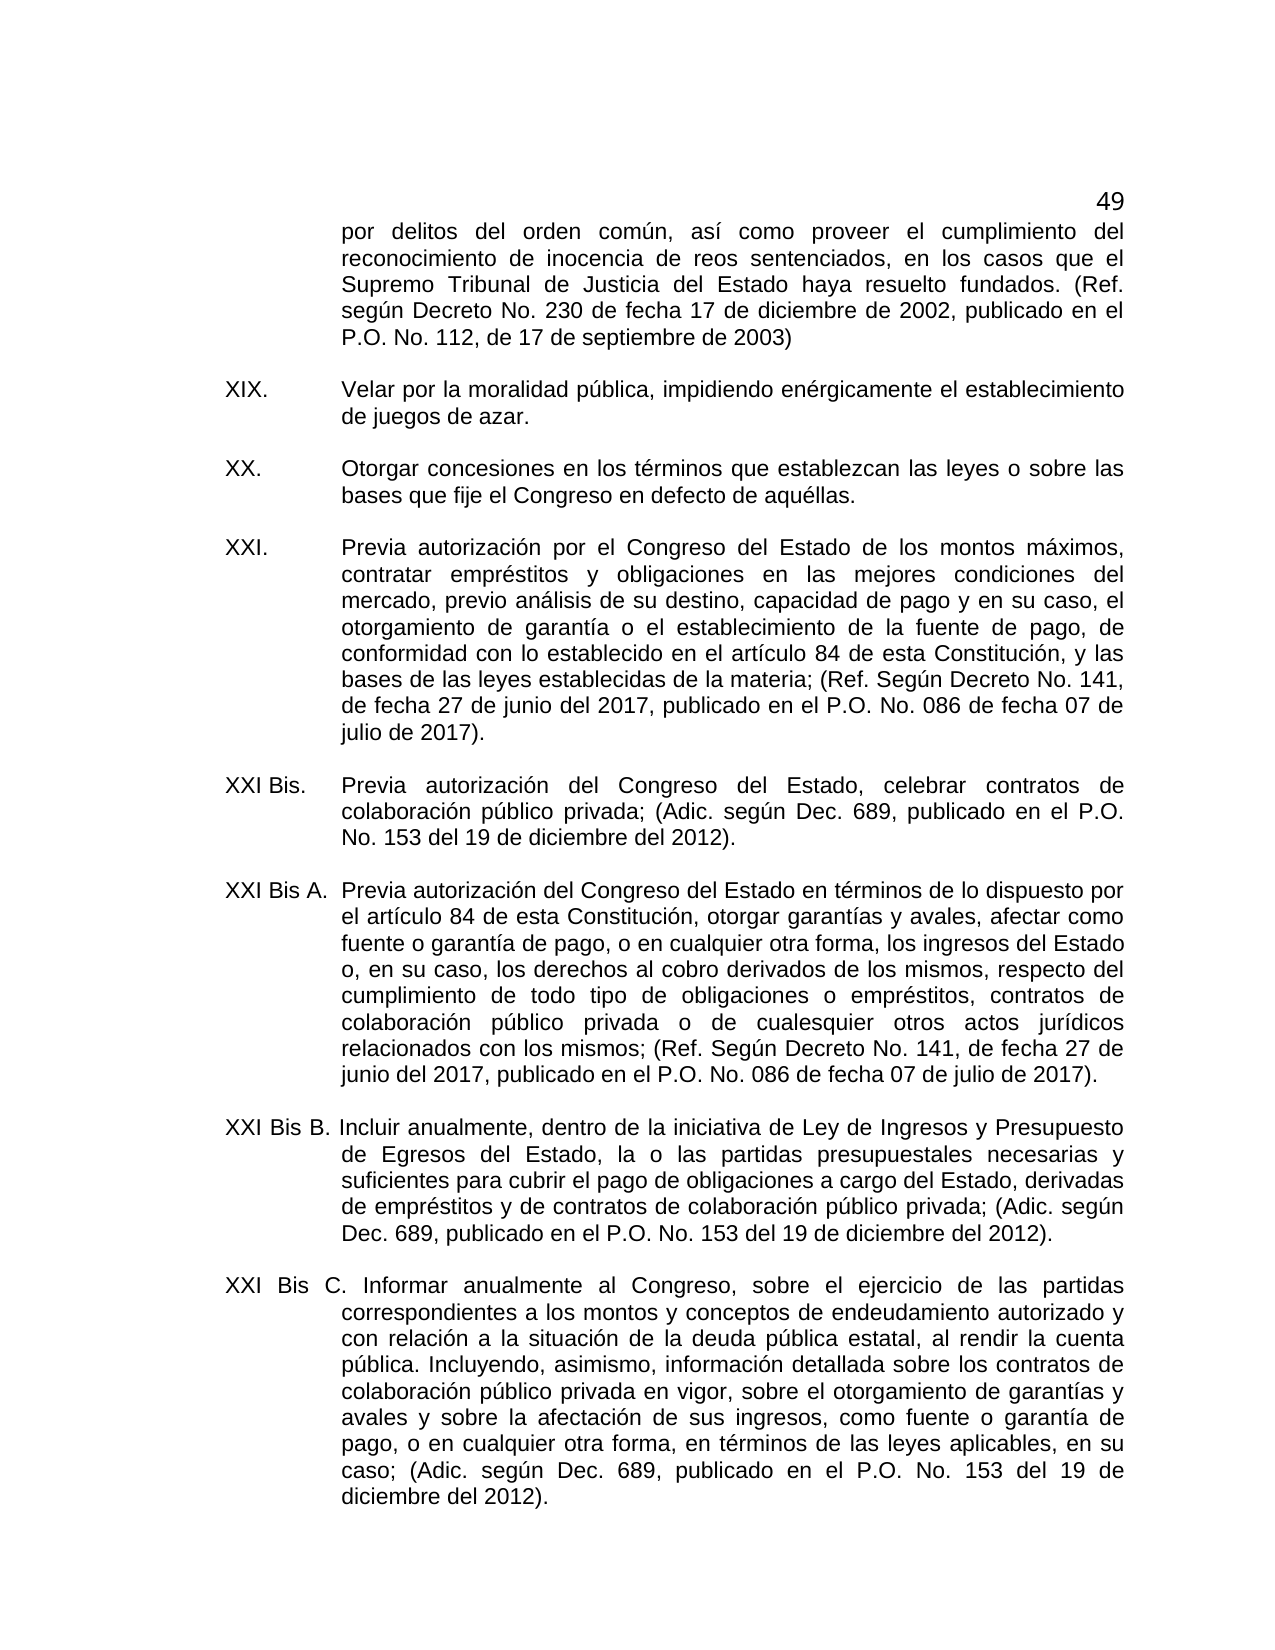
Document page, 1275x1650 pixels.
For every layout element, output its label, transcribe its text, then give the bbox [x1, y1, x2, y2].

text XXI Bis C. Informar anualmente al Congreso, sobre el ejercicio de las partidas correspondientes a los montos y conceptos de endeudamiento autorizado y con relación a la situación de la deuda pública estatal, al rendir la cuenta pública. Incluyendo, asimismo, información detallada sobre los contratos de colaboración público privada en vigor, sobre el otorgamiento de garantías y avales y sobre la afectación de sus ingresos, como fuente o garantía de pago, o en cualquier otra forma, en términos de las leyes aplicables, en su caso; (Adic. según Dec. 689, publicado en el P.O. No. 153 del 19 de diciembre del 2012). [225, 1272, 1125, 1509]
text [225, 184, 1125, 350]
text XIX. Velar por la moralidad pública, impidiendo enérgicamente el establecimiento de juegos de azar. [225, 376, 1125, 429]
text XXI Bis. Previa autorización del Congreso del Estado, celebrar contratos de colaboración público privada; (Adic. según Dec. 689, publicado en el P.O. No. 153 del 19 de diciembre del 2012). [150, 772, 1125, 851]
text XXI Bis A. Previa autorización del Congreso del Estado en términos de lo dispuesto por el artículo 84 de esta Constitución, otorgar garantías y avales, afectar como fuente o garantía de pago, o en cualquier otra forma, los ingresos del Estado o, en su caso, los derechos al cobro derivados de los mismos, respecto del cumplimiento de todo tipo de obligaciones o empréstitos, contratos de colaboración público privada o de cualesquier otros actos jurídicos relacionados con los mismos; (Ref. Según Decreto No. 141, de fecha 27 de junio del 2017, publicado en el P.O. No. 086 de fecha 07 de julio de 2017). [225, 877, 1125, 1088]
text XX. Otorgar concesiones en los términos que establezcan las leyes o sobre las bases que fije el Congreso en defecto de aquéllas. [225, 455, 1125, 508]
text XXI Bis B. Incluir anualmente, dentro de la iniciativa de Ley de Ingresos y Presupuesto de Egresos del Estado, la o las partidas presupuestales necesarias y suficientes para cubrir el pago de obligaciones a cargo del Estado, derivadas de empréstitos y de contratos de colaboración público privada; (Adic. según Dec. 689, publicado en el P.O. No. 153 del 19 de diciembre del 2012). [225, 1114, 1125, 1246]
text XXI. Previa autorización por el Congreso del Estado de los montos máximos, contratar empréstitos y obligaciones en las mejores condiciones del mercado, previo análisis de su destino, capacidad de pago y en su caso, el otorgamiento de garantía o el establecimiento de la fuente de pago, de conformidad con lo establecido en el artículo 84 de esta Constitución, y las bases de las leyes establecidas de la materia; (Ref. Según Decreto No. 141, de fecha 27 de junio del 2017, publicado en el P.O. No. 086 de fecha 07 de julio de 2017). [225, 534, 1125, 745]
